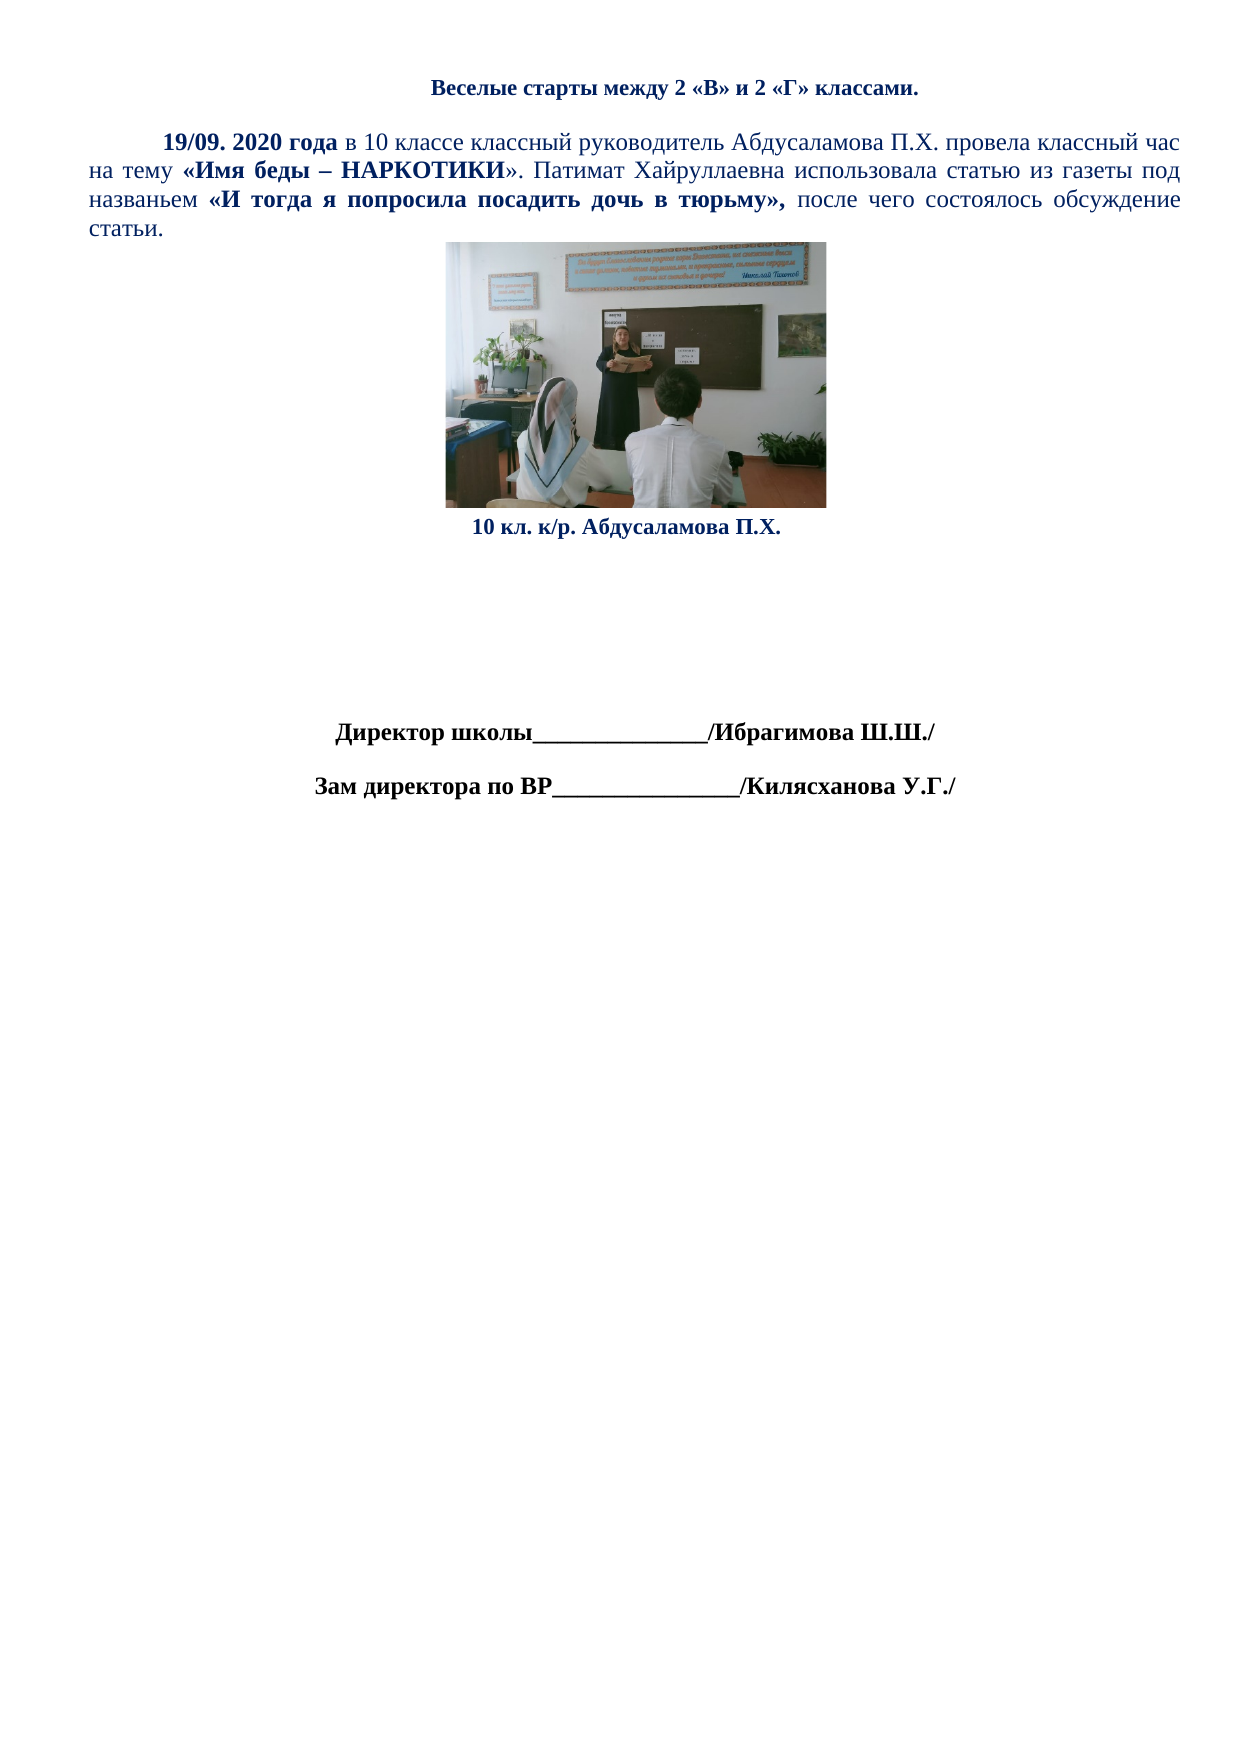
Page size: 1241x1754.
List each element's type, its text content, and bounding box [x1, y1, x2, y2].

text 19/09. 2020 года в 10 классе классный руководитель Абдусаламова П.Х. провела классный час на тему «Имя беды – НАРКОТИКИ». Патимат Хайруллаевна использовала статью из газеты под названьем «И тогда я попросила посадить дочь в тюрьму», после чего состоялось обсуждение статьи. [89, 127, 1181, 242]
text 10 кл. к/р. Абдусаламова П.Х. [89, 513, 1181, 539]
picture [445, 242, 827, 508]
text Веселые старты между 2 «В» и 2 «Г» классами. [89, 74, 1181, 100]
text Директор школы______________/Ибрагимова Ш.Ш./ [89, 717, 1181, 746]
text Зам директора по ВР_______________/Килясханова У.Г./ [89, 771, 1181, 800]
